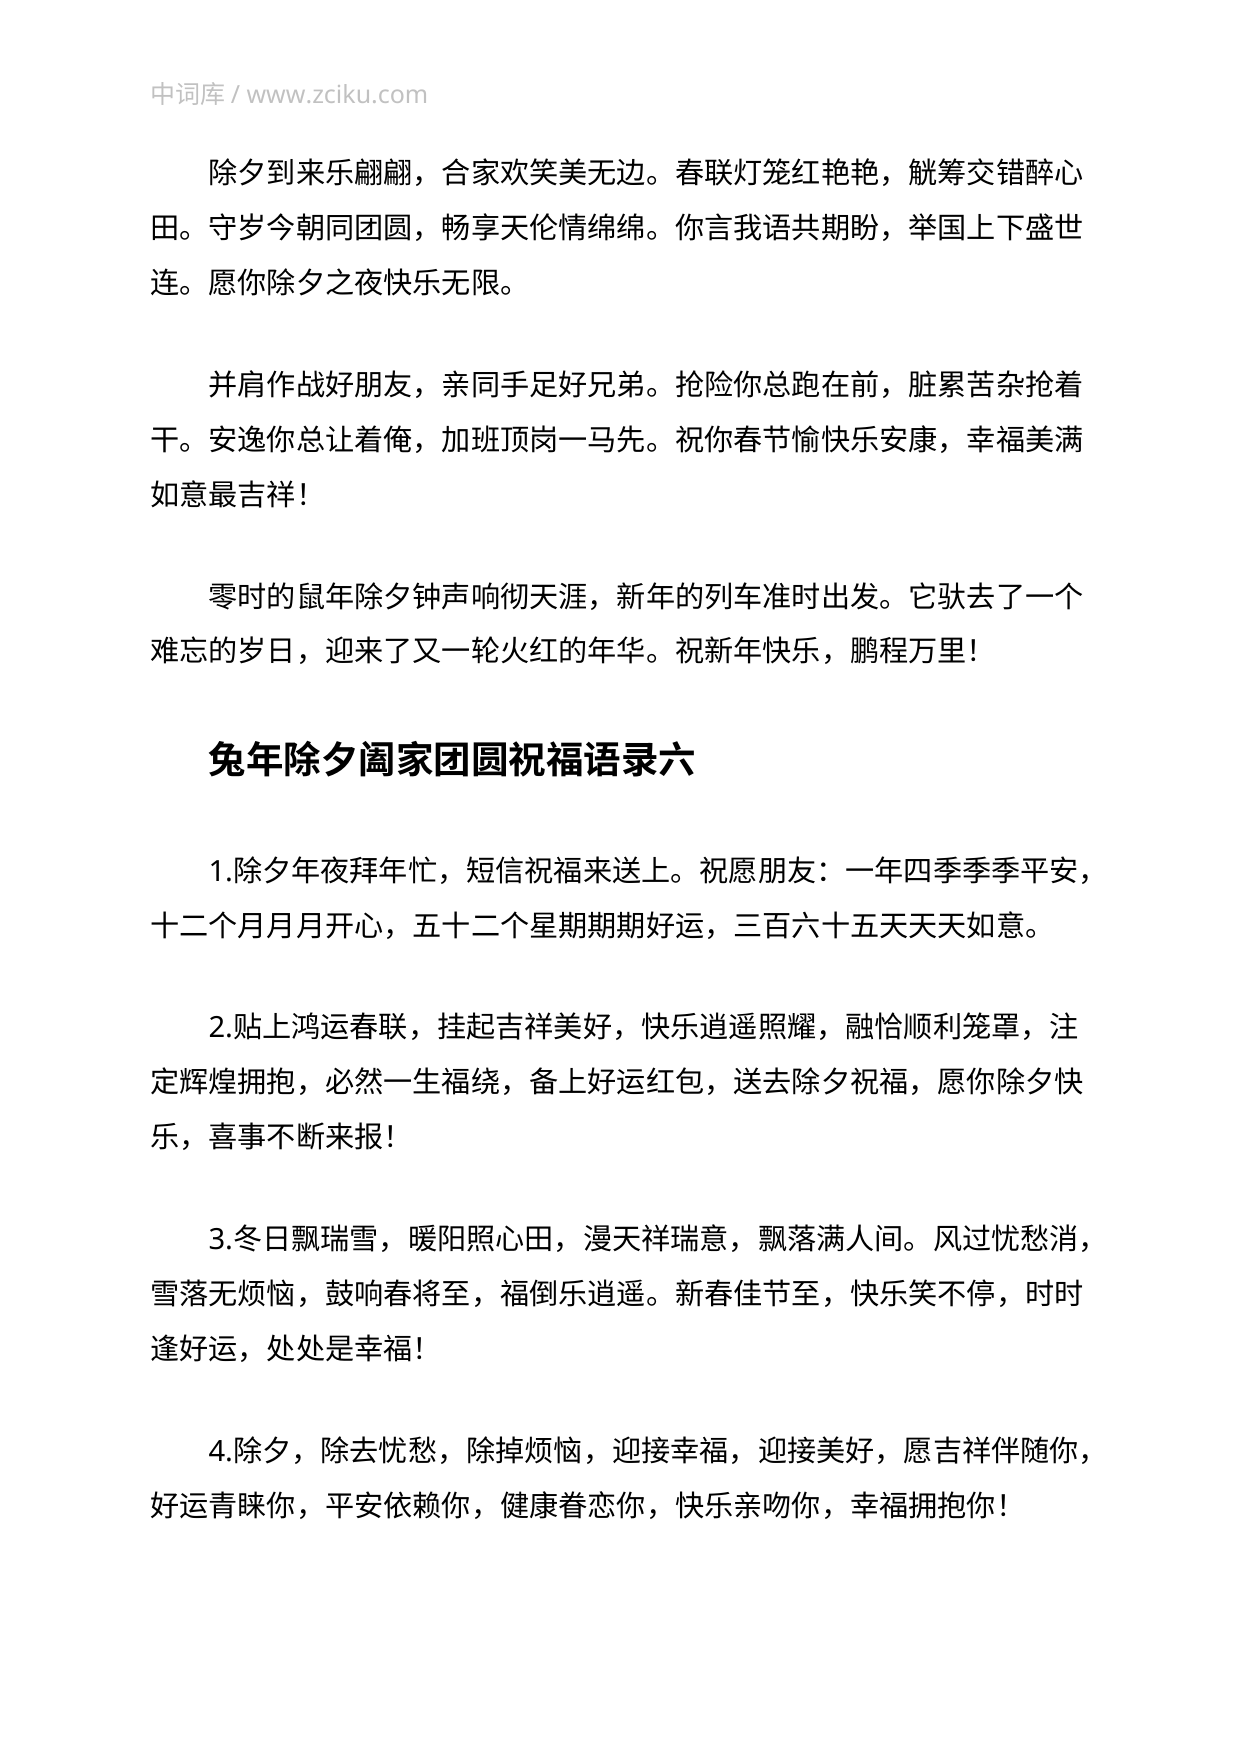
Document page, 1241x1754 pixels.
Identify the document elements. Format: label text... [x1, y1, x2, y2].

text 1.除夕年夜拜年忙，短信祝福来送上。祝愿朋友：一年四季季季平安，十二个月月月开心，五十二个星期期期好运，三百六十五天天天如意。 [150, 847, 1090, 944]
text 兔年除夕阖家团圆祝福语录六 [150, 730, 1090, 784]
text 4.除夕，除去忧愁，除掉烦恼，迎接幸福，迎接美好，愿吉祥伴随你，好运青睐你，平安依赖你，健康眷恋你，快乐亲吻你，幸福拥抱你！ [150, 1427, 1090, 1524]
text 3.冬日飘瑞雪，暖阳照心田，漫天祥瑞意，飘落满人间。风过忧愁消，雪落无烦恼，鼓响春将至，福倒乐逍遥。新春佳节至，快乐笑不停，时时逢好运，处处是幸福！ [150, 1216, 1090, 1368]
text 除夕到来乐翩翩，合家欢笑美无边。春联灯笼红艳艳，觥筹交错醉心田。守岁今朝同团圆，畅享天伦情绵绵。你言我语共期盼，举国上下盛世连。愿你除夕之夜快乐无限。 [150, 150, 1090, 302]
text 2.贴上鸿运春联，挂起吉祥美好，快乐逍遥照耀，融恰顺利笼罩，注定辉煌拥抱，必然一生福绕，备上好运红包，送去除夕祝福，愿你除夕快乐，喜事不断来报！ [150, 1004, 1090, 1156]
text 并肩作战好朋友，亲同手足好兄弟。抢险你总跑在前，脏累苦杂抢着干。安逸你总让着俺，加班顶岗一马先。祝你春节愉快乐安康，幸福美满如意最吉祥！ [150, 362, 1090, 514]
text 零时的鼠年除夕钟声响彻天涯，新年的列车准时出发。它驮去了一个难忘的岁日，迎来了又一轮火红的年华。祝新年快乐，鹏程万里！ [150, 573, 1090, 670]
